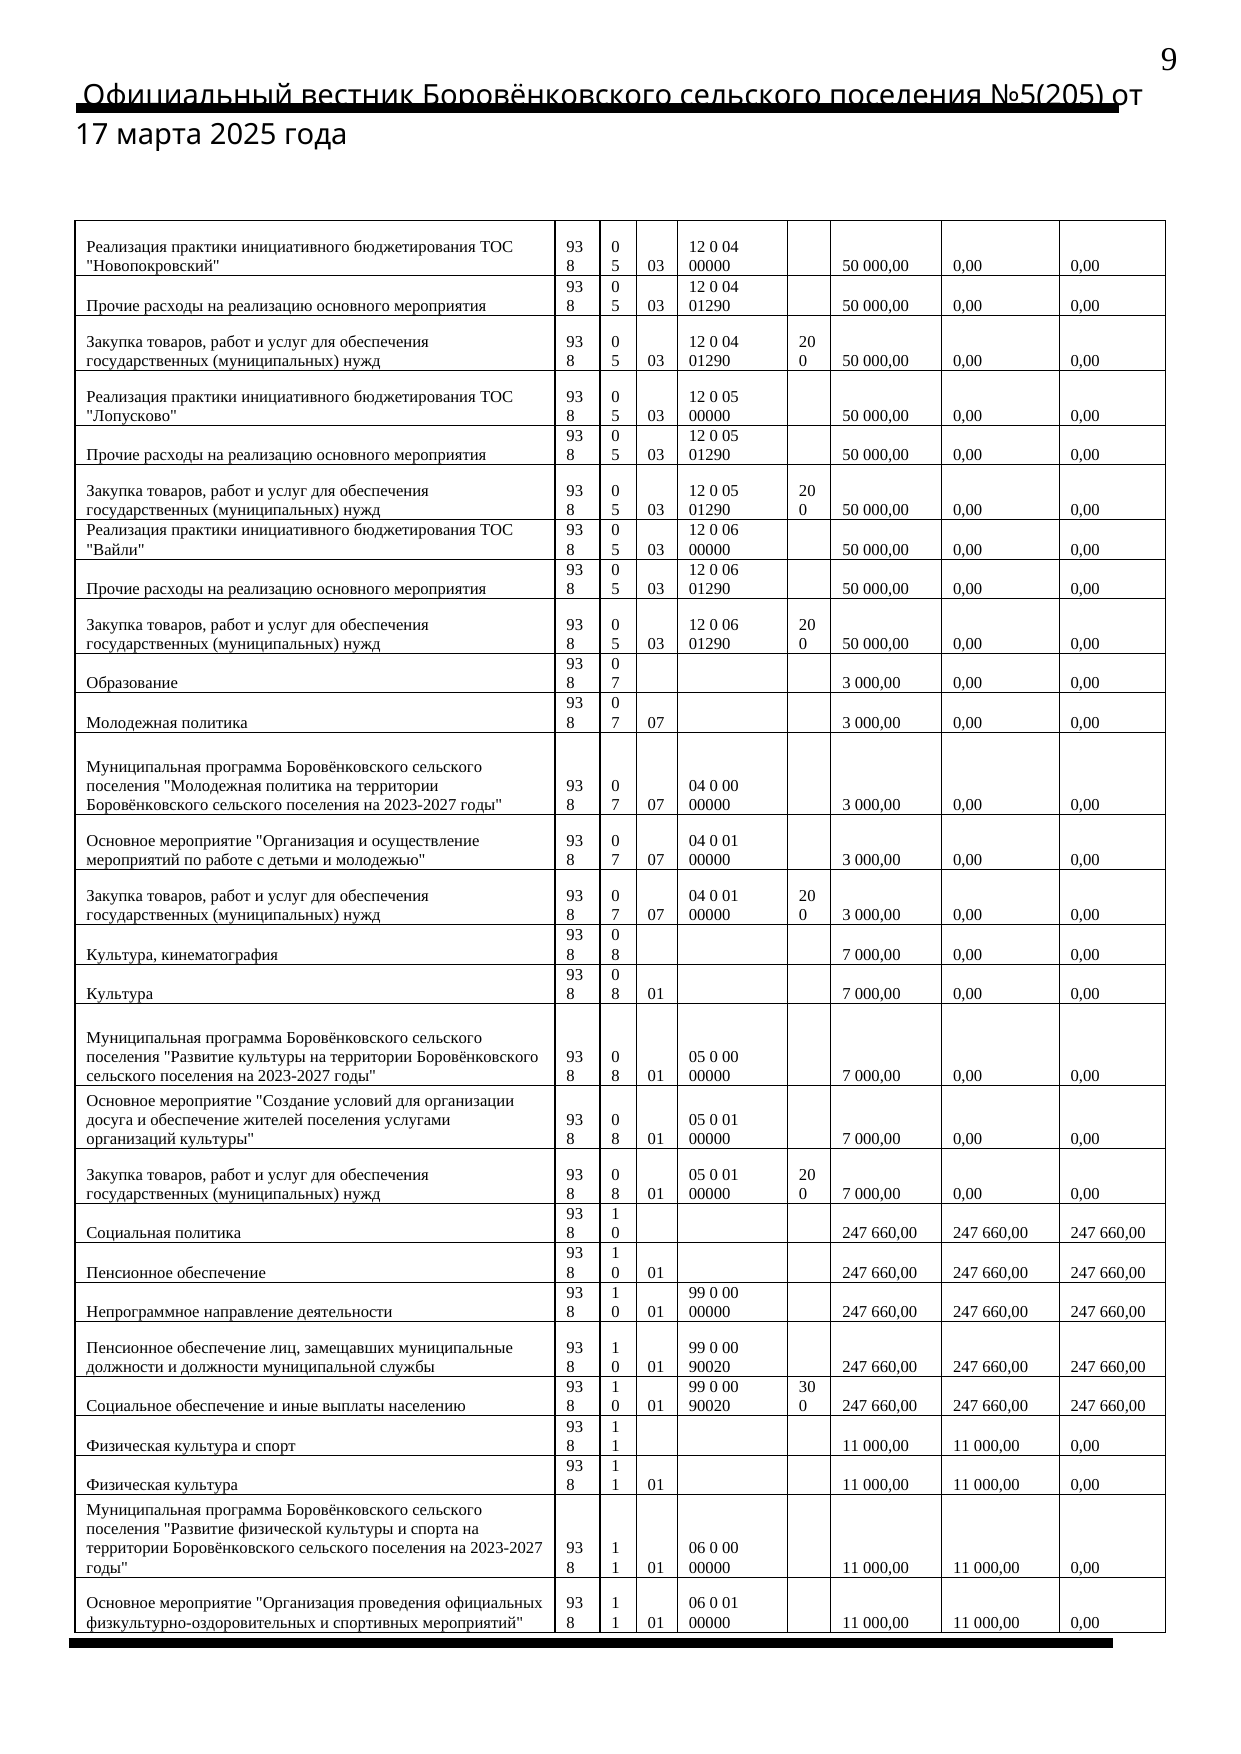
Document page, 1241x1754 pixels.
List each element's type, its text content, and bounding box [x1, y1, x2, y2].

table_cell 0,00 [942, 276, 1059, 315]
table_cell 0,00 [942, 733, 1059, 814]
table_cell [637, 654, 677, 692]
table_cell 938 [556, 1204, 599, 1242]
table_cell 0,00 [942, 520, 1059, 558]
table_cell 0,00 [1060, 1416, 1165, 1455]
table_cell 12 0 05 01290 [678, 465, 787, 519]
table_cell 50 000,00 [831, 316, 941, 370]
table_cell 11 000,00 [942, 1578, 1059, 1632]
table_cell 0,00 [1060, 221, 1165, 275]
table_cell 0,00 [942, 371, 1059, 425]
table_cell [637, 1416, 677, 1455]
table_cell 12 0 06 01290 [678, 560, 787, 598]
table_cell 938 [556, 426, 599, 464]
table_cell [76, 276, 554, 315]
table_cell 0,00 [942, 426, 1059, 464]
table_cell Муниципальная программа Боровёнковского сельского поселения "Молодежная политика на территории Боровёнковского сельского поселения на 2023-2027 годы" [76, 733, 554, 814]
table_cell 0,00 [1060, 965, 1165, 1003]
table_cell 0,00 [1060, 316, 1165, 370]
table_cell [678, 654, 787, 692]
table_cell 0,00 [1060, 693, 1165, 732]
table_cell Закупка товаров, работ и услуг для обеспечения государственных (муниципальных) нужд [76, 316, 554, 370]
table_cell 0,00 [1060, 815, 1165, 869]
table_cell 50 000,00 [831, 276, 941, 315]
table_cell 0,00 [1060, 1578, 1165, 1632]
table_cell 3 000,00 [831, 733, 941, 814]
table_cell 0,00 [1060, 465, 1165, 519]
table_cell 01 [637, 1149, 677, 1203]
table_cell 200 [788, 599, 830, 653]
table_cell 11 000,00 [831, 1416, 941, 1455]
table_cell 247 660,00 [831, 1243, 941, 1282]
table_cell 11 000,00 [942, 1456, 1059, 1494]
table_cell 03 [637, 520, 677, 558]
table_cell 99 0 00 00000 [678, 1283, 787, 1321]
table_cell 938 [556, 693, 599, 732]
table_cell 07 [637, 815, 677, 869]
table_cell 247 660,00 [1060, 1283, 1165, 1321]
table_cell 11 [601, 1495, 636, 1577]
table_cell 200 [788, 870, 830, 924]
table_cell Основное мероприятие "Организация проведения официальных физкультурно-оздоровительных и спортивных мероприятий" [76, 1578, 554, 1632]
table_cell 0,00 [942, 815, 1059, 869]
table_cell 12 0 06 01290 [678, 599, 787, 653]
table_cell 08 [601, 1004, 636, 1085]
table_cell 08 [601, 1086, 636, 1148]
table_cell Основное мероприятие "Создание условий для организации досуга и обеспечение жителей поселения услугами организаций культуры" [76, 1086, 554, 1148]
table_cell 05 [601, 465, 636, 519]
table_cell 03 [637, 560, 677, 598]
table_cell 99 0 00 90020 [678, 1377, 787, 1415]
table_cell 05 0 01 00000 [678, 1086, 787, 1148]
table_cell 247 660,00 [942, 1322, 1059, 1376]
table_cell 05 [601, 276, 636, 315]
table_cell 7 000,00 [831, 925, 941, 963]
table_cell 938 [556, 870, 599, 924]
table_cell Физическая культура и спорт [76, 1416, 554, 1455]
table_cell 0,00 [942, 965, 1059, 1003]
table_cell 247 660,00 [831, 1377, 941, 1415]
table_cell 938 [556, 1456, 599, 1494]
table_cell 247 660,00 [942, 1377, 1059, 1415]
table_cell 300 [788, 1377, 830, 1415]
table_cell 938 [556, 925, 599, 963]
table_cell 99 0 00 90020 [678, 1322, 787, 1376]
table_cell 11 000,00 [942, 1495, 1059, 1577]
table_cell 200 [788, 316, 830, 370]
table_cell 247 660,00 [942, 1243, 1059, 1282]
table_cell 938 [556, 276, 599, 315]
table_cell 938 [556, 599, 599, 653]
table_cell Пенсионное обеспечение лиц, замещавших муниципальные должности и должности муниципальной службы [76, 1322, 554, 1376]
table_cell Прочие расходы на реализацию основного мероприятия [76, 426, 554, 464]
table_cell 03 [637, 221, 677, 275]
table_cell 0,00 [942, 465, 1059, 519]
table_cell 01 [637, 1377, 677, 1415]
table_cell 3 000,00 [831, 815, 941, 869]
table_cell 50 000,00 [831, 560, 941, 598]
table_cell 03 [637, 465, 677, 519]
table_cell 938 [556, 1004, 599, 1085]
table_cell Молодежная политика [76, 693, 554, 732]
table_cell 01 [637, 965, 677, 1003]
table_cell 10 [601, 1377, 636, 1415]
table_cell 05 [601, 520, 636, 558]
table_cell [678, 1456, 787, 1494]
table_cell 04 0 01 00000 [678, 870, 787, 924]
table_cell 938 [556, 316, 599, 370]
table_cell 938 [556, 965, 599, 1003]
table_cell 0,00 [942, 693, 1059, 732]
table_cell [788, 560, 830, 598]
table_cell 08 [601, 1149, 636, 1203]
table_cell [788, 1495, 830, 1577]
table_cell 938 [556, 1377, 599, 1415]
table_cell 0,00 [1060, 426, 1165, 464]
table_cell [788, 925, 830, 963]
table_cell 11 000,00 [831, 1495, 941, 1577]
table_cell 07 [601, 654, 636, 692]
table_cell 50 000,00 [831, 371, 941, 425]
table_cell 0,00 [1060, 1086, 1165, 1148]
table_cell 0,00 [1060, 560, 1165, 598]
table_cell 06 0 00 00000 [678, 1495, 787, 1577]
table_cell 7 000,00 [831, 1086, 941, 1148]
table_cell [788, 426, 830, 464]
table_cell 03 [637, 316, 677, 370]
table_cell 0,00 [1060, 654, 1165, 692]
table_cell 50 000,00 [831, 599, 941, 653]
table_cell 50 000,00 [831, 520, 941, 558]
table_cell 01 [637, 1456, 677, 1494]
table_cell 0,00 [1060, 599, 1165, 653]
table_cell [788, 1416, 830, 1455]
table_cell 12 0 04 01290 [678, 276, 787, 315]
table_cell 0,00 [1060, 1495, 1165, 1577]
table_cell 11 000,00 [831, 1456, 941, 1494]
table_cell 0,00 [1060, 870, 1165, 924]
table_cell Муниципальная программа Боровёнковского сельского поселения "Развитие физической культуры и спорта на территории Боровёнковского сельского поселения на 2023-2027 годы" [76, 1495, 554, 1577]
table_cell 247 660,00 [831, 1322, 941, 1376]
table_cell 938 [556, 654, 599, 692]
table_cell 938 [556, 1086, 599, 1148]
table_cell Образование [76, 654, 554, 692]
table_cell 247 660,00 [831, 1283, 941, 1321]
table_cell 03 [637, 426, 677, 464]
table_cell [788, 693, 830, 732]
table_cell 05 [601, 316, 636, 370]
table_cell 0,00 [1060, 371, 1165, 425]
table_cell [678, 1416, 787, 1455]
table_cell 938 [556, 1283, 599, 1321]
table_cell 0,00 [942, 925, 1059, 963]
table_cell 7 000,00 [831, 965, 941, 1003]
table_cell 0,00 [1060, 1004, 1165, 1085]
table_cell 01 [637, 1322, 677, 1376]
table_cell 04 0 01 00000 [678, 815, 787, 869]
table_cell 10 [601, 1322, 636, 1376]
table_cell [788, 733, 830, 814]
table_cell 03 [637, 371, 677, 425]
table_cell 50 000,00 [831, 465, 941, 519]
table_cell 07 [637, 870, 677, 924]
table_cell 10 [601, 1204, 636, 1242]
table_cell [637, 1204, 677, 1242]
table_cell Прочие расходы на реализацию основного мероприятия [76, 560, 554, 598]
table_cell 938 [556, 560, 599, 598]
table_cell [637, 925, 677, 963]
table_cell 07 [601, 693, 636, 732]
table_cell 11 [601, 1456, 636, 1494]
table_cell Физическая культура [76, 1456, 554, 1494]
table_cell [788, 1578, 830, 1632]
table_cell 3 000,00 [831, 654, 941, 692]
table_cell 247 660,00 [1060, 1204, 1165, 1242]
table_cell Пенсионное обеспечение [76, 1243, 554, 1282]
table_cell [788, 221, 830, 275]
table_cell 0,00 [1060, 276, 1165, 315]
table_cell [788, 1243, 830, 1282]
table_cell [788, 815, 830, 869]
table_cell Муниципальная программа Боровёнковского сельского поселения "Развитие культуры на территории Боровёнковского сельского поселения на 2023-2027 годы" [76, 1004, 554, 1085]
table_cell Основное мероприятие "Организация и осуществление мероприятий по работе с детьми и молодежью" [76, 815, 554, 869]
table_cell 938 [556, 733, 599, 814]
table_cell Реализация практики инициативного бюджетирования ТОС "Новопокровский" [76, 221, 554, 275]
table_cell [788, 654, 830, 692]
table_cell 938 [556, 221, 599, 275]
table_cell 0,00 [1060, 733, 1165, 814]
table_cell 50 000,00 [831, 426, 941, 464]
table_cell [678, 925, 787, 963]
table_cell 7 000,00 [831, 1004, 941, 1085]
table_cell 12 0 04 01290 [678, 316, 787, 370]
table_cell [678, 1204, 787, 1242]
table_cell 12 0 04 00000 [678, 221, 787, 275]
table_cell Закупка товаров, работ и услуг для обеспечения государственных (муниципальных) нужд [76, 1149, 554, 1203]
table_cell 0,00 [942, 654, 1059, 692]
table_cell Реализация практики инициативного бюджетирования ТОС "Вайли" [76, 520, 554, 558]
table_cell 7 000,00 [831, 1149, 941, 1203]
table_cell 938 [556, 465, 599, 519]
table_cell Реализация практики инициативного бюджетирования ТОС "Лопусково" [76, 371, 554, 425]
table_cell 01 [637, 1243, 677, 1282]
table_cell Социальное обеспечение и иные выплаты населению [76, 1377, 554, 1415]
table_cell 11 [601, 1578, 636, 1632]
table_cell 12 0 05 01290 [678, 426, 787, 464]
table_cell Закупка товаров, работ и услуг для обеспечения государственных (муниципальных) нужд [76, 870, 554, 924]
table_cell 938 [556, 371, 599, 425]
table_cell [788, 1086, 830, 1148]
table_cell [788, 520, 830, 558]
table_cell [678, 1243, 787, 1282]
table_cell [788, 965, 830, 1003]
table_cell 0,00 [942, 316, 1059, 370]
table_cell [788, 1004, 830, 1085]
table_cell [788, 1456, 830, 1494]
table_cell 50 000,00 [831, 221, 941, 275]
table_cell 10 [601, 1243, 636, 1282]
table_cell 05 [601, 221, 636, 275]
table_cell 938 [556, 1416, 599, 1455]
table_cell Непрограммное направление деятельности [76, 1283, 554, 1321]
table_cell 01 [637, 1283, 677, 1321]
table_cell [788, 1283, 830, 1321]
table_cell 938 [556, 1243, 599, 1282]
table_cell 05 [601, 371, 636, 425]
table_cell 247 660,00 [831, 1204, 941, 1242]
table_cell 0,00 [942, 221, 1059, 275]
table_cell 05 [601, 599, 636, 653]
table_cell 247 660,00 [1060, 1377, 1165, 1415]
table_cell 01 [637, 1495, 677, 1577]
table_cell 03 [637, 276, 677, 315]
table_cell Закупка товаров, работ и услуг для обеспечения государственных (муниципальных) нужд [76, 599, 554, 653]
table_cell 0,00 [1060, 1456, 1165, 1494]
table_cell [788, 371, 830, 425]
table_cell Культура [76, 965, 554, 1003]
table_cell 08 [601, 925, 636, 963]
table_cell 11 [601, 1416, 636, 1455]
table_cell 0,00 [1060, 1149, 1165, 1203]
table_cell 938 [556, 1149, 599, 1203]
table_cell 0,00 [942, 1086, 1059, 1148]
table_cell 04 0 00 00000 [678, 733, 787, 814]
table_cell 07 [601, 815, 636, 869]
table_cell 12 0 06 00000 [678, 520, 787, 558]
table_cell 938 [556, 815, 599, 869]
table_cell 938 [556, 1495, 599, 1577]
table_cell [788, 1204, 830, 1242]
table_cell 06 0 01 00000 [678, 1578, 787, 1632]
table_cell 12 0 05 00000 [678, 371, 787, 425]
table_cell 0,00 [942, 870, 1059, 924]
table_cell [788, 1322, 830, 1376]
table_cell 05 0 01 00000 [678, 1149, 787, 1203]
table_cell 11 000,00 [831, 1578, 941, 1632]
table_cell Культура, кинематография [76, 925, 554, 963]
table_cell 247 660,00 [1060, 1243, 1165, 1282]
table_cell 0,00 [1060, 925, 1165, 963]
table_cell 0,00 [942, 599, 1059, 653]
table_cell 10 [601, 1283, 636, 1321]
table_cell 938 [556, 1578, 599, 1632]
table_cell 3 000,00 [831, 870, 941, 924]
table_cell 07 [637, 733, 677, 814]
table_cell 0,00 [942, 560, 1059, 598]
table_cell 200 [788, 1149, 830, 1203]
table_cell Закупка товаров, работ и услуг для обеспечения государственных (муниципальных) нужд [76, 465, 554, 519]
table_cell 247 660,00 [942, 1283, 1059, 1321]
table_cell 01 [637, 1578, 677, 1632]
table_cell 200 [788, 465, 830, 519]
table_cell 0,00 [942, 1004, 1059, 1085]
table_cell 0,00 [942, 1149, 1059, 1203]
table_cell 08 [601, 965, 636, 1003]
table_cell 01 [637, 1004, 677, 1085]
table_cell 03 [637, 599, 677, 653]
table_cell 938 [556, 1322, 599, 1376]
table_cell 05 [601, 560, 636, 598]
table_cell [788, 276, 830, 315]
table_cell 0,00 [1060, 520, 1165, 558]
table_cell 247 660,00 [1060, 1322, 1165, 1376]
table_cell 05 0 00 00000 [678, 1004, 787, 1085]
table_cell Социальная политика [76, 1204, 554, 1242]
table_cell [678, 693, 787, 732]
table_cell 07 [601, 870, 636, 924]
table_cell 05 [601, 426, 636, 464]
table_cell 01 [637, 1086, 677, 1148]
table_cell 07 [601, 733, 636, 814]
table_cell 938 [556, 520, 599, 558]
table_cell 07 [637, 693, 677, 732]
table_cell 11 000,00 [942, 1416, 1059, 1455]
table_cell 247 660,00 [942, 1204, 1059, 1242]
table_cell [678, 965, 787, 1003]
table_cell 3 000,00 [831, 693, 941, 732]
